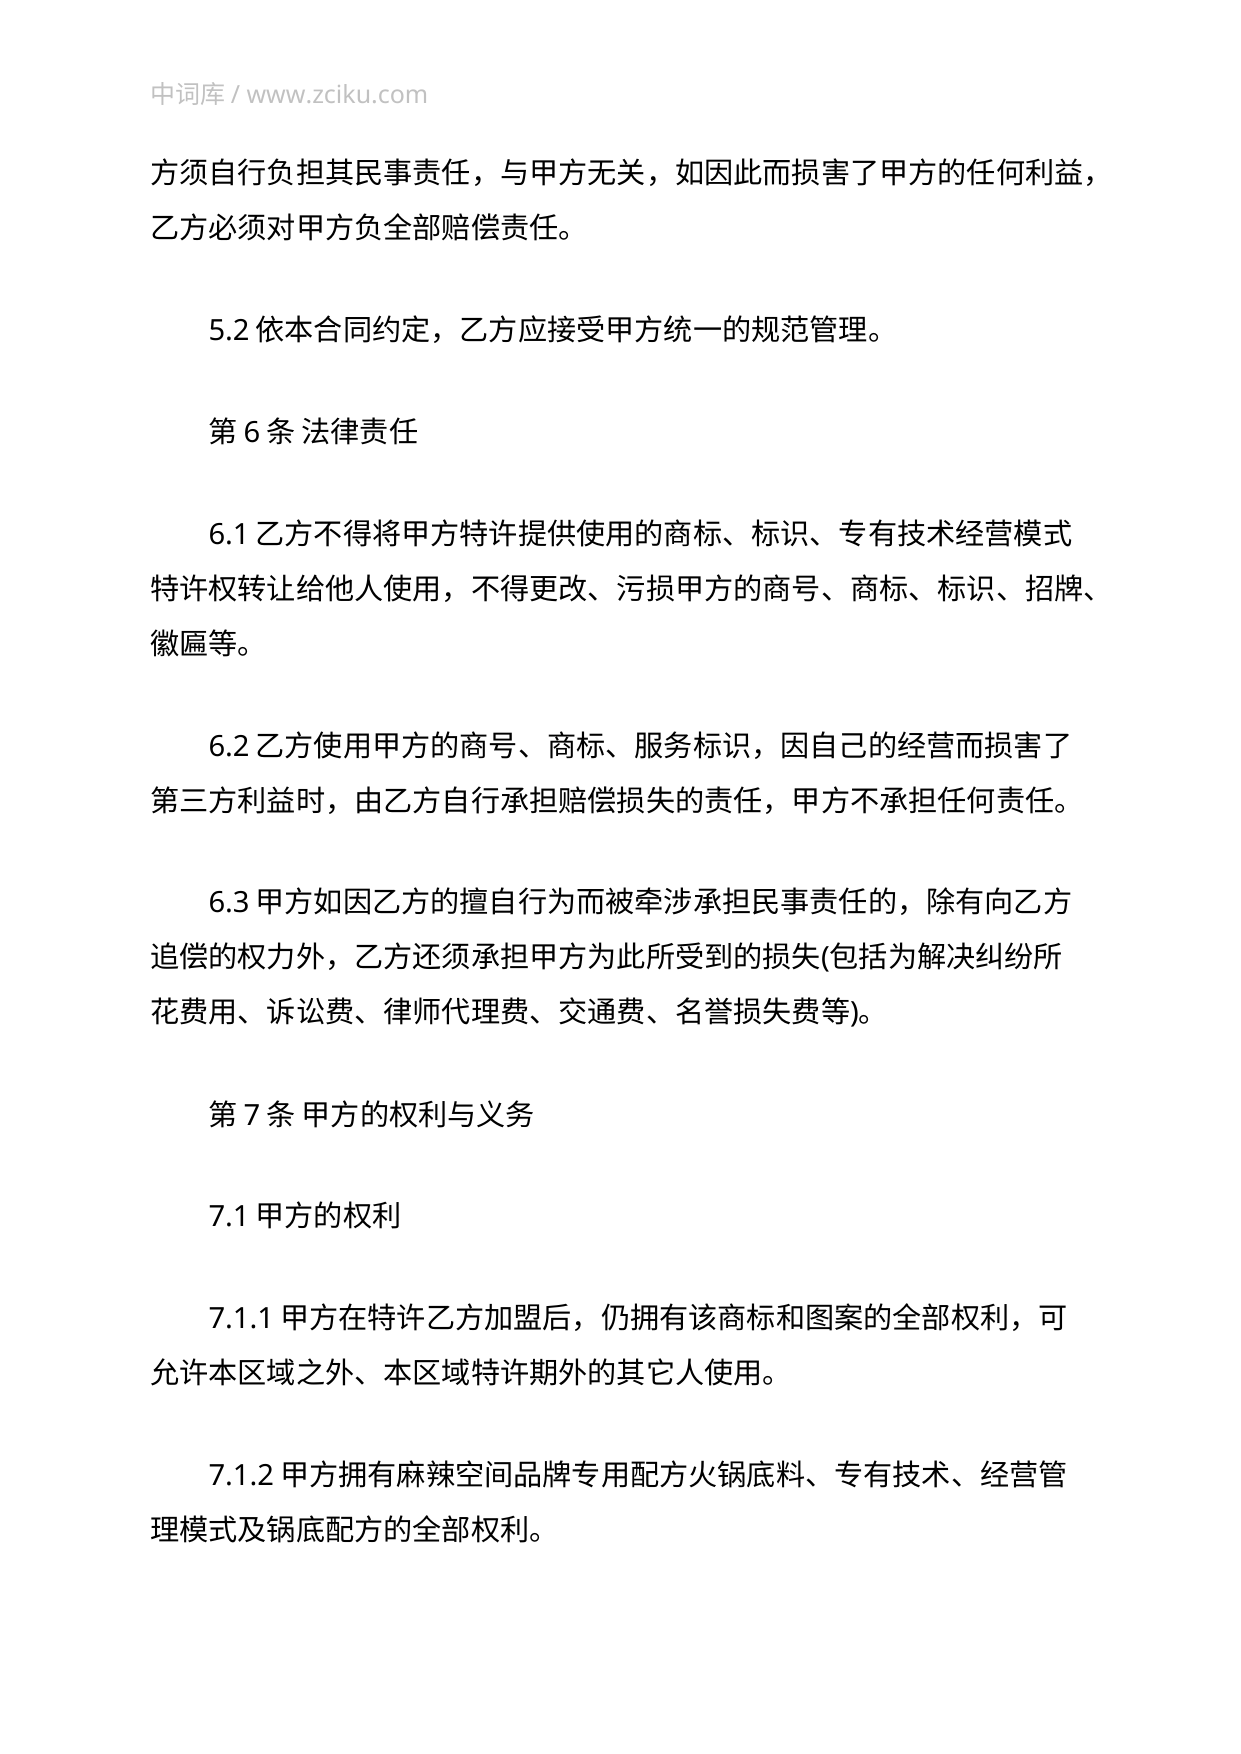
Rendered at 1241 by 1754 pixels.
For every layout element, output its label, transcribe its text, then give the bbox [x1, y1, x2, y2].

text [150, 150, 1090, 247]
text 6.3甲方如因乙方的擅自行为而被牵涉承担民事责任的，除有向乙方追偿的权力外，乙方还须承担甲方为此所受到的损失(包括为解决纠纷所花费用、诉讼费、律师代理费、交通费、名誉损失费等)。 [150, 879, 1090, 1031]
text 6.2乙方使用甲方的商号、商标、服务标识，因自己的经营而损害了第三方利益时，由乙方自行承担赔偿损失的责任，甲方不承担任何责任。 [150, 722, 1090, 819]
text 第7条 甲方的权利与义务 [150, 1091, 1090, 1133]
text 5.2依本合同约定，乙方应接受甲方统一的规范管理。 [150, 307, 1090, 349]
text 7.1甲方的权利 [150, 1193, 1090, 1235]
text 第6条 法律责任 [150, 409, 1090, 451]
text 7.1.2甲方拥有麻辣空间品牌专用配方火锅底料、专有技术、经营管理模式及锅底配方的全部权利。 [150, 1452, 1090, 1549]
text 7.1.1甲方在特许乙方加盟后，仍拥有该商标和图案的全部权利，可允许本区域之外、本区域特许期外的其它人使用。 [150, 1295, 1090, 1392]
text 6.1乙方不得将甲方特许提供使用的商标、标识、专有技术经营模式特许权转让给他人使用，不得更改、污损甲方的商号、商标、标识、招牌、徽匾等。 [150, 511, 1090, 663]
